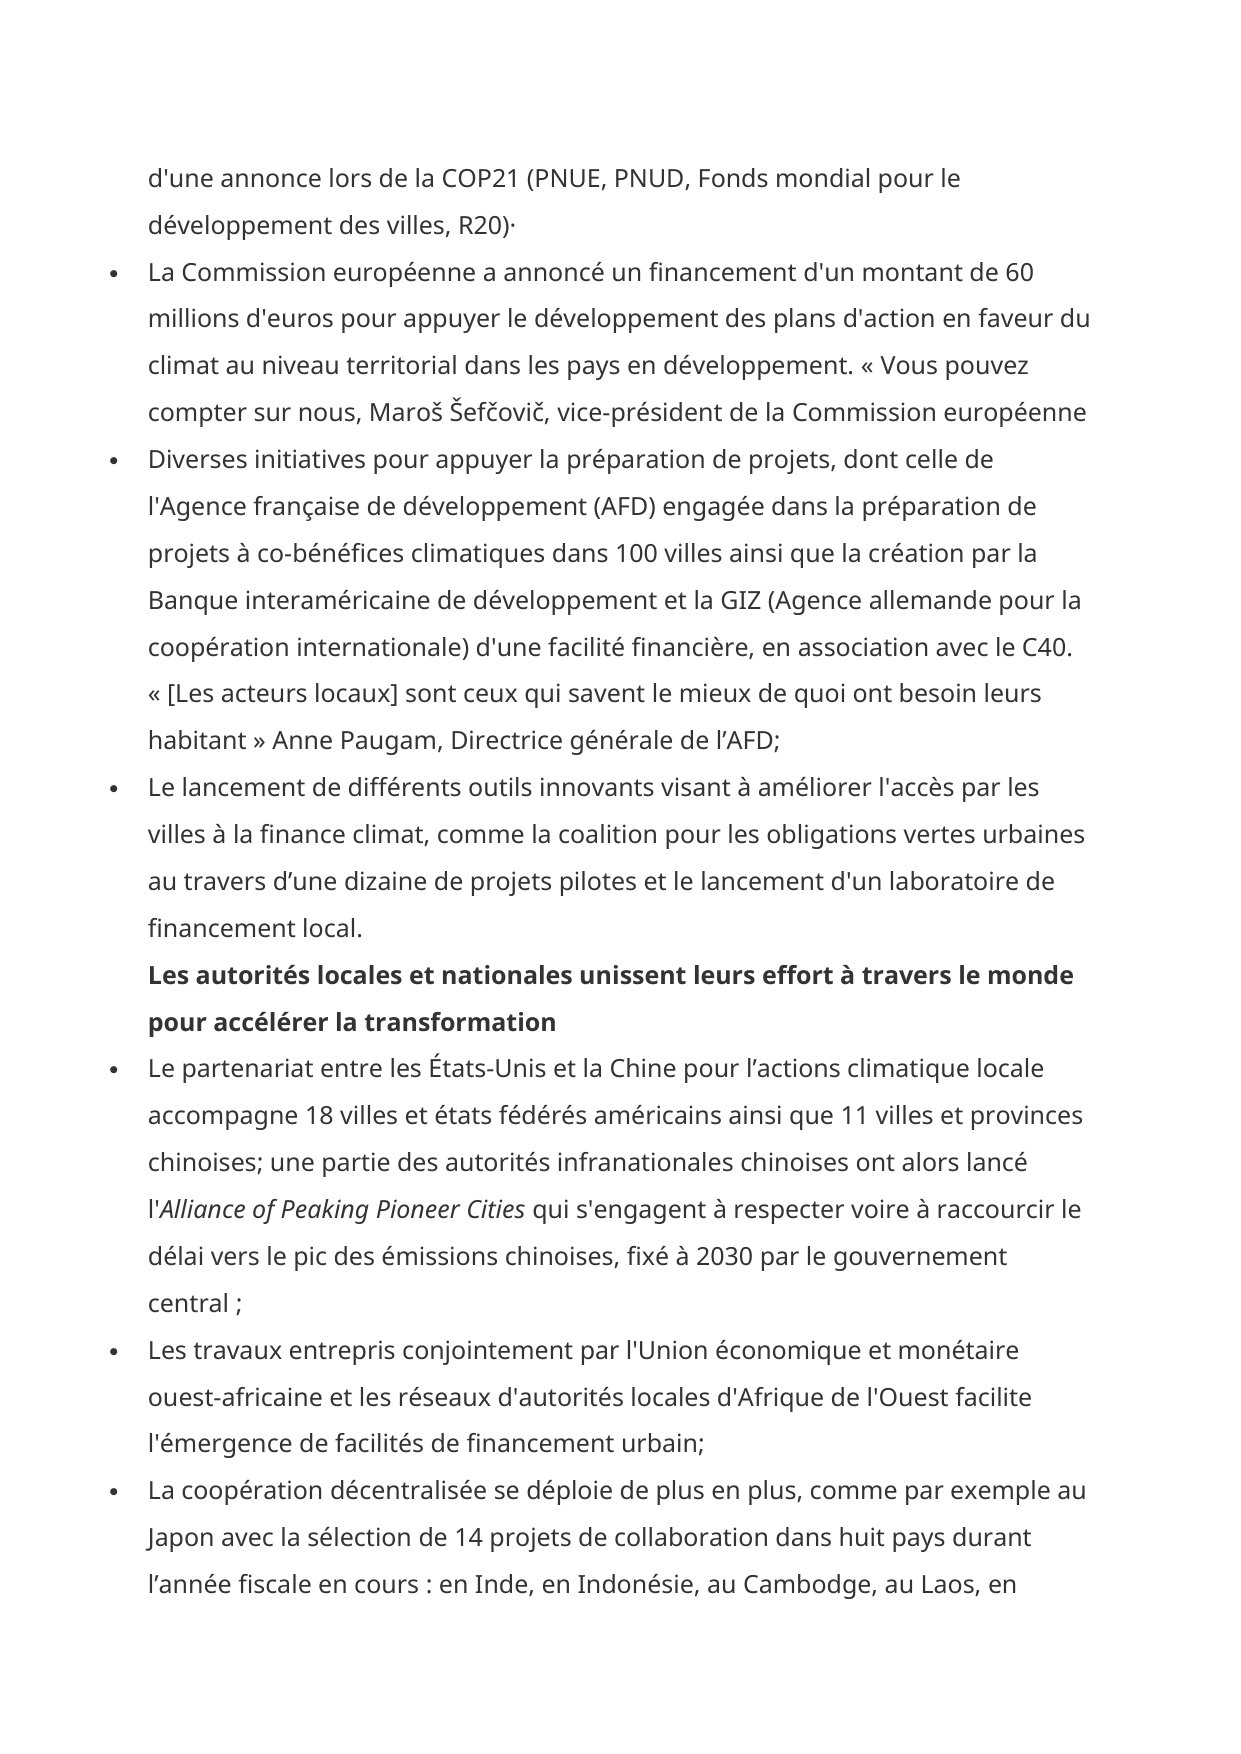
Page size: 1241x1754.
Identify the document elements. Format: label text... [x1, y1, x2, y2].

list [110, 1460, 1093, 1601]
list Le lancement de différents outils innovants visant à améliorer l'accès par les villes à la finance climat, comme la coalition pour les obligations vertes urbaines au travers d’une dizaine de projets pilotes et le lancement d'un laboratoire de financement local. [110, 757, 1093, 944]
list La Commission européenne a annoncé un financement d'un montant de 60 millions d'euros pour appuyer le développement des plans d'action en faveur du climat au niveau territorial dans les pays en développement. « Vous pouvez compter sur nous, Maroš Šefčovič, vice-président de la Commission européenne [110, 241, 1093, 429]
text Les autorités locales et nationales unissent leurs effort à travers le monde pour accélérer la transformation [148, 944, 1093, 1038]
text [148, 148, 1093, 241]
list Les travaux entrepris conjointement par l'Union économique et monétaire ouest-africaine et les réseaux d'autorités locales d'Afrique de l'Ouest facilite l'émergence de facilités de financement urbain; [110, 1319, 1093, 1460]
list Le partenariat entre les États-Unis et la Chine pour l’actions climatique locale accompagne 18 villes et états fédérés américains ainsi que 11 villes et provinces chinoises; une partie des autorités infranationales chinoises ont alors lancé l'Alliance of Peaking Pioneer Cities qui s'engagent à respecter voire à raccourcir le délai vers le pic des émissions chinoises, fixé à 2030 par le gouvernement central ; [110, 1038, 1093, 1319]
list Diverses initiatives pour appuyer la préparation de projets, dont celle de l'Agence française de développement (AFD) engagée dans la préparation de projets à co-bénéfices climatiques dans 100 villes ainsi que la création par la Banque interaméricaine de développement et la GIZ (Agence allemande pour la coopération internationale) d'une facilité financière, en association avec le C40. « [Les acteurs locaux] sont ceux qui savent le mieux de quoi ont besoin leurs habitant » Anne Paugam, Directrice générale de l’AFD; [110, 429, 1093, 757]
